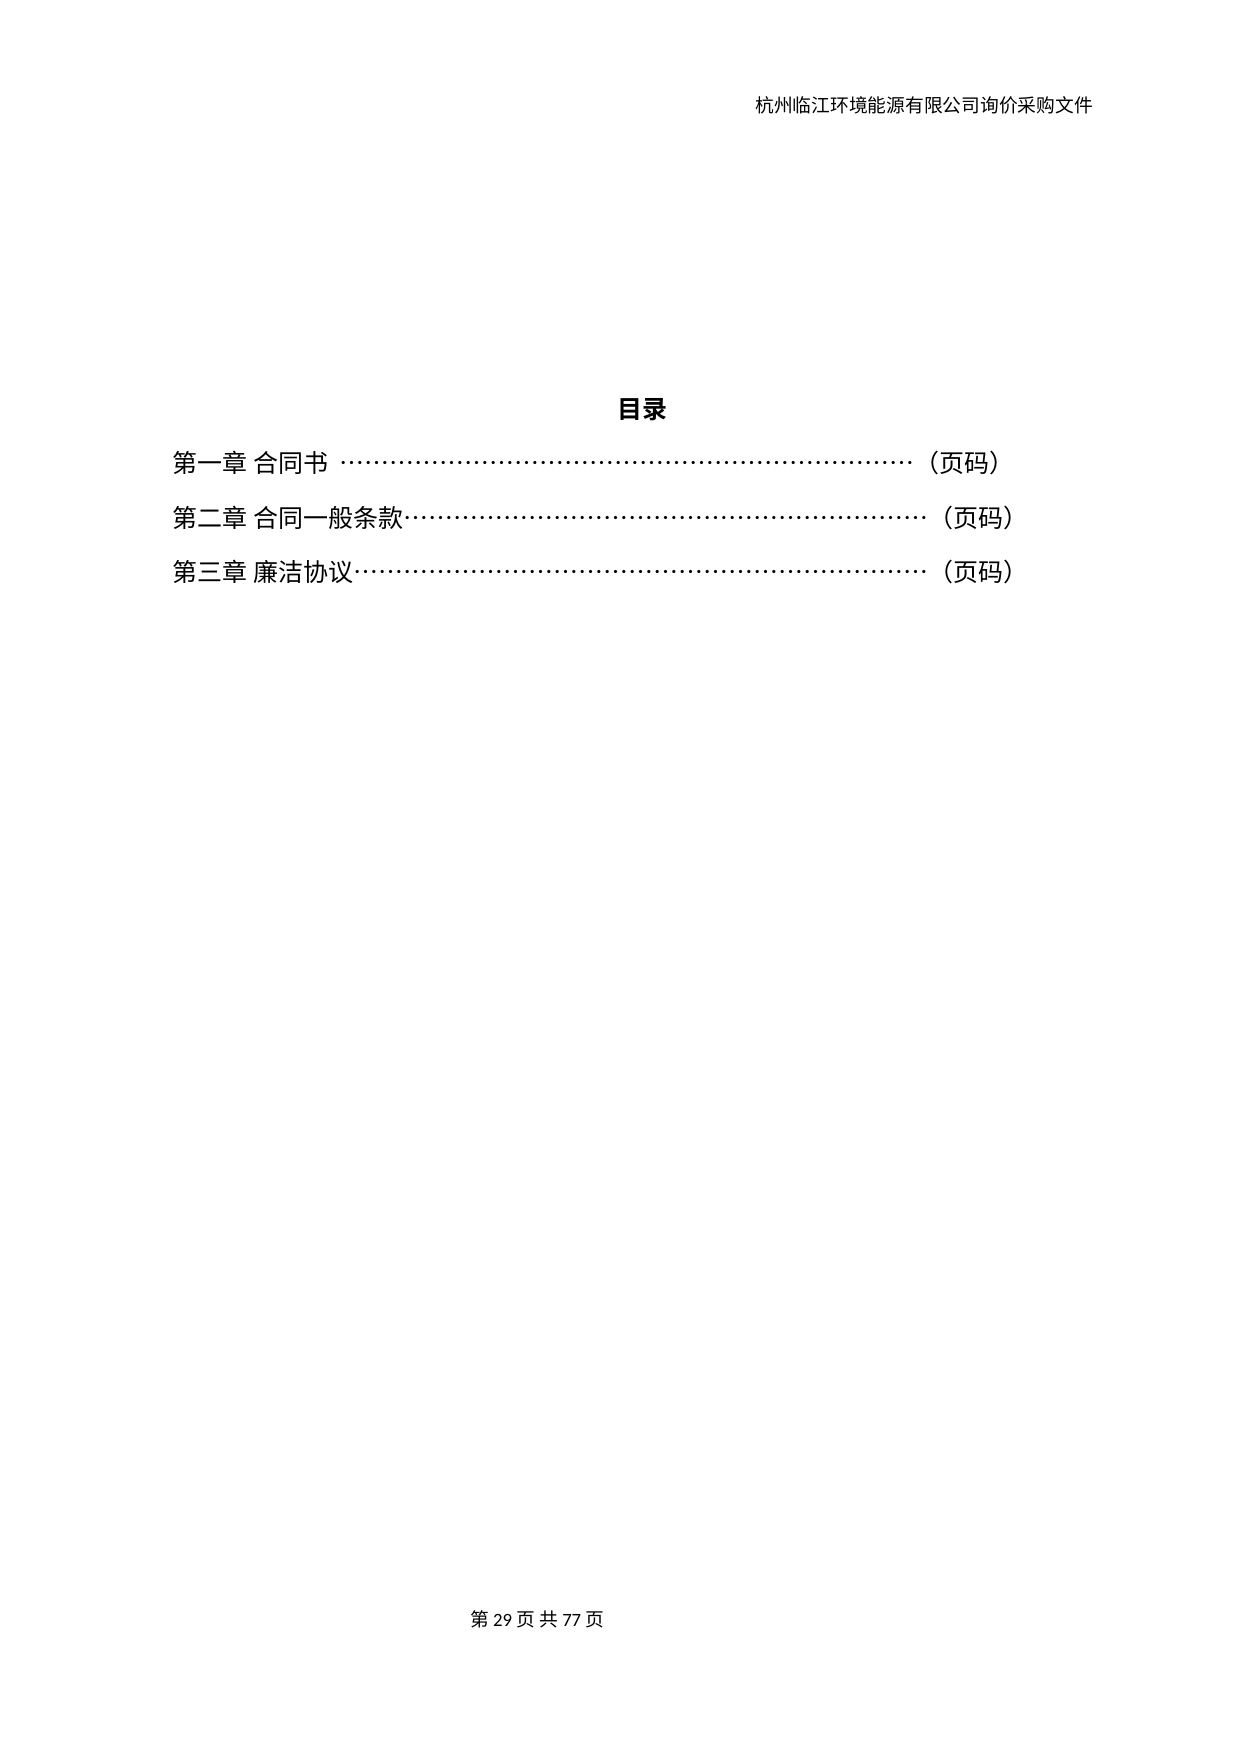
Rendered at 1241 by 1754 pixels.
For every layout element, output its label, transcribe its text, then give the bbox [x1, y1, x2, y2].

text 目录 [148, 389, 1092, 426]
text 第三章 廉洁协议……………………………………………………………（页码） [148, 552, 1092, 589]
text 第一章 合同书 ……………………………………………………………（页码） [148, 444, 1092, 480]
text 第二章 合同一般条款………………………………………………………（页码） [148, 498, 1092, 534]
